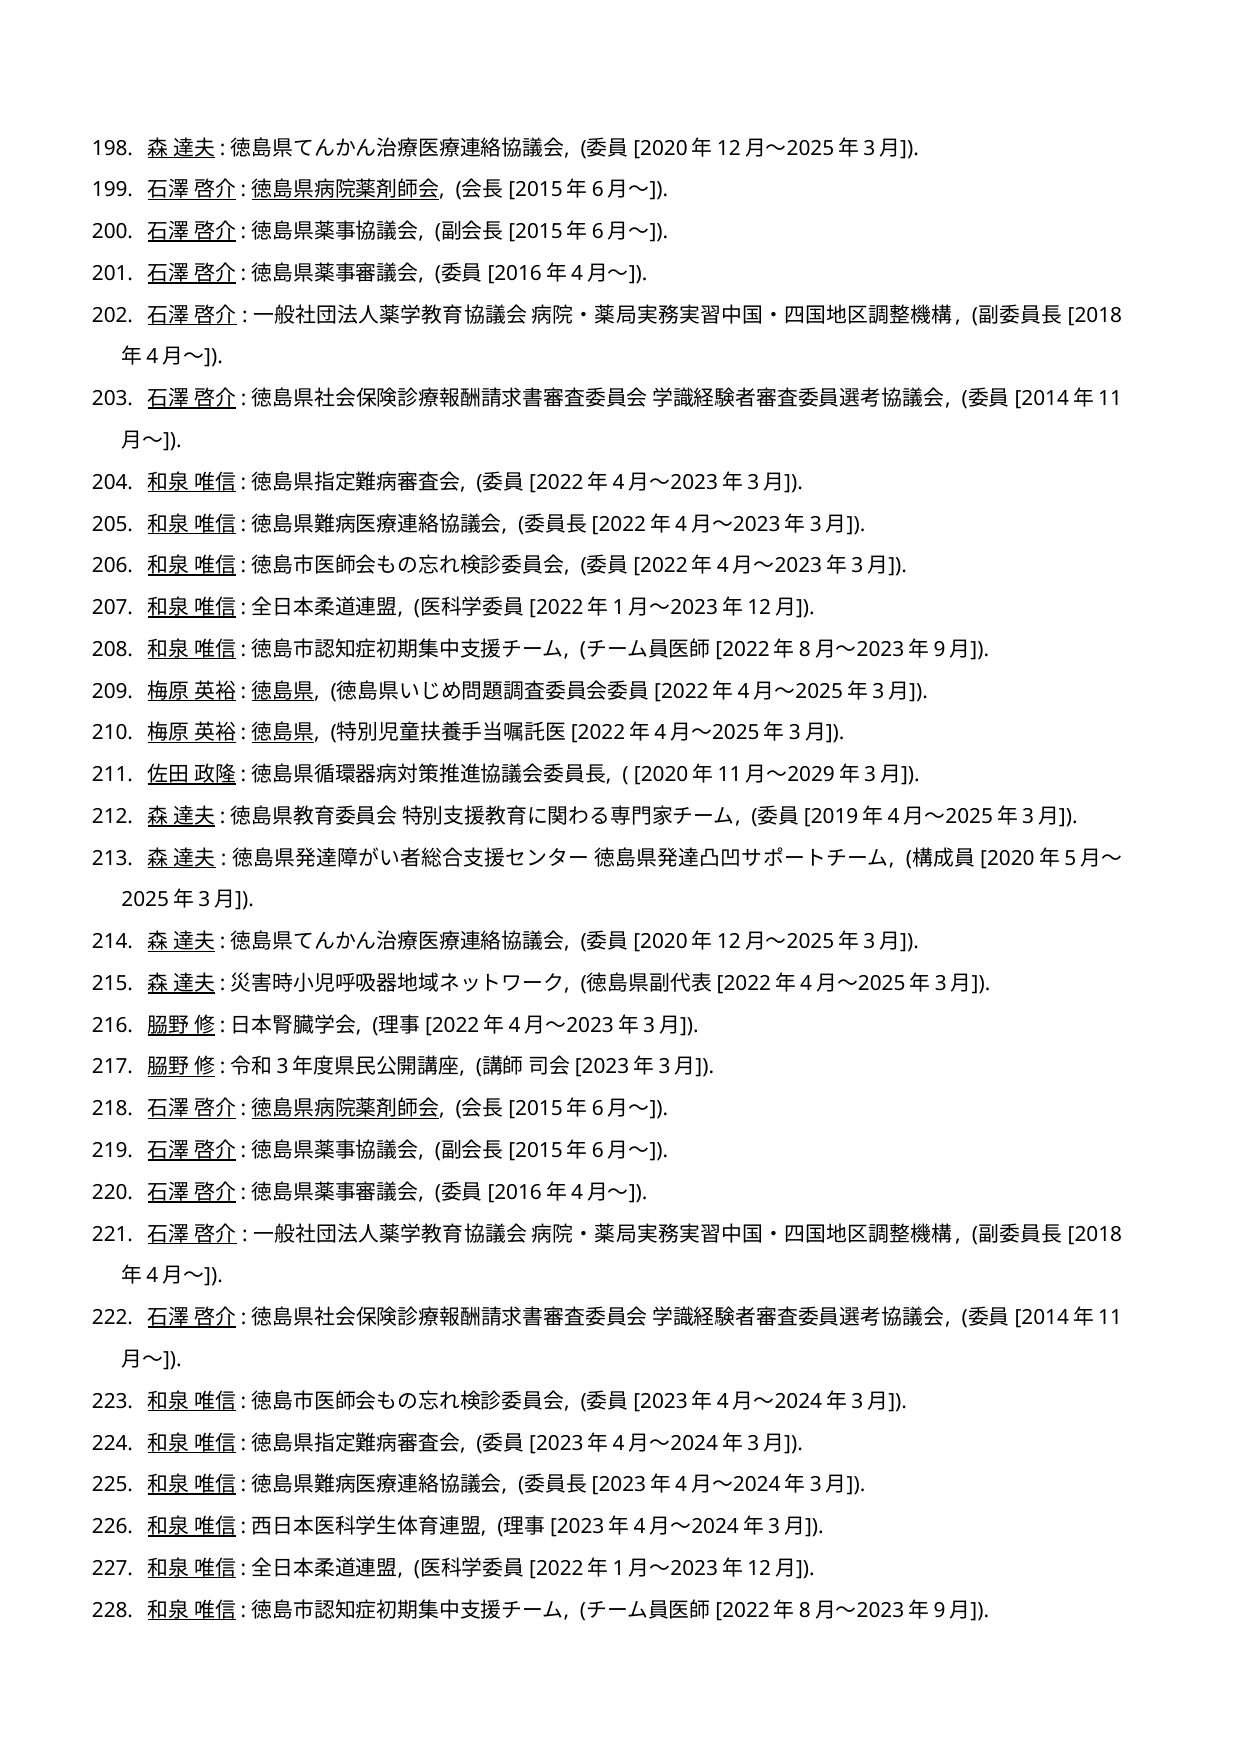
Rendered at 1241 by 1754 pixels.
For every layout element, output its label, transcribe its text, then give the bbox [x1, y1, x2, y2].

list 和泉 唯信 : 徳島県指定難病審査会, (委員 [2022年4月〜2023年3月]). [92, 459, 1122, 501]
list 和泉 唯信 : 徳島市認知症初期集中支援チーム, (チーム員医師 [2022年8月〜2023年9月]). [92, 1587, 1122, 1629]
list 石澤 啓介 : 徳島県病院薬剤師会, (会長 [2015年6月〜]). [92, 167, 1122, 209]
list 和泉 唯信 : 徳島市認知症初期集中支援チーム, (チーム員医師 [2022年8月〜2023年9月]). [92, 626, 1122, 668]
list 石澤 啓介 : 徳島県社会保険診療報酬請求書審査委員会 学識経験者審査委員選考協議会, (委員 [2014年11月〜]). [92, 376, 1122, 459]
list 和泉 唯信 : 徳島県難病医療連絡協議会, (委員長 [2022年4月〜2023年3月]). [92, 501, 1122, 543]
list 森 達夫 : 徳島県てんかん治療医療連絡協議会, (委員 [2020年12月〜2025年3月]). [92, 125, 1122, 167]
list 石澤 啓介 : 徳島県薬事協議会, (副会長 [2015年6月〜]). [92, 209, 1122, 250]
list 和泉 唯信 : 全日本柔道連盟, (医科学委員 [2022年1月〜2023年12月]). [92, 1545, 1122, 1587]
list 𦚰野 修 : 日本腎臓学会, (理事 [2022年4月〜2023年3月]). [92, 1002, 1122, 1044]
list 森 達夫 : 徳島県発達障がい者総合支援センター 徳島県発達凸凹サポートチーム, (構成員 [2020年5月〜2025年3月]). [92, 835, 1122, 919]
list 和泉 唯信 : 西日本医科学生体育連盟, (理事 [2023年4月〜2024年3月]). [92, 1503, 1122, 1545]
list 梅原 英裕 : 徳島県, (特別児童扶養手当嘱託医 [2022年4月〜2025年3月]). [92, 710, 1122, 752]
list 和泉 唯信 : 徳島県指定難病審査会, (委員 [2023年4月〜2024年3月]). [92, 1420, 1122, 1462]
list 和泉 唯信 : 徳島県難病医療連絡協議会, (委員長 [2023年4月〜2024年3月]). [92, 1462, 1122, 1503]
list 石澤 啓介 : 徳島県社会保険診療報酬請求書審査委員会 学識経験者審査委員選考協議会, (委員 [2014年11月〜]). [92, 1295, 1122, 1378]
list 森 達夫 : 徳島県教育委員会 特別支援教育に関わる専門家チーム, (委員 [2019年4月〜2025年3月]). [92, 793, 1122, 835]
list 佐田 政隆 : 徳島県循環器病対策推進協議会委員長, ( [2020年11月〜2029年3月]). [92, 752, 1122, 793]
list 石澤 啓介 : 一般社団法人薬学教育協議会 病院・薬局実務実習中国・四国地区調整機構, (副委員長 [2018年4月〜]). [92, 292, 1122, 376]
list 𦚰野 修 : 令和3年度県民公開講座, (講師 司会 [2023年3月]). [92, 1044, 1122, 1086]
list 森 達夫 : 徳島県てんかん治療医療連絡協議会, (委員 [2020年12月〜2025年3月]). [92, 919, 1122, 961]
list 和泉 唯信 : 徳島市医師会もの忘れ検診委員会, (委員 [2022年4月〜2023年3月]). [92, 543, 1122, 584]
list 石澤 啓介 : 徳島県病院薬剤師会, (会長 [2015年6月〜]). [92, 1086, 1122, 1128]
list 石澤 啓介 : 徳島県薬事協議会, (副会長 [2015年6月〜]). [92, 1128, 1122, 1169]
list 和泉 唯信 : 徳島市医師会もの忘れ検診委員会, (委員 [2023年4月〜2024年3月]). [92, 1378, 1122, 1420]
list 和泉 唯信 : 全日本柔道連盟, (医科学委員 [2022年1月〜2023年12月]). [92, 584, 1122, 626]
list 石澤 啓介 : 徳島県薬事審議会, (委員 [2016年4月〜]). [92, 250, 1122, 292]
list 石澤 啓介 : 一般社団法人薬学教育協議会 病院・薬局実務実習中国・四国地区調整機構, (副委員長 [2018年4月〜]). [92, 1211, 1122, 1295]
list 森 達夫 : 災害時小児呼吸器地域ネットワーク, (徳島県副代表 [2022年4月〜2025年3月]). [92, 961, 1122, 1002]
list 梅原 英裕 : 徳島県, (徳島県いじめ問題調査委員会委員 [2022年4月〜2025年3月]). [92, 668, 1122, 710]
list 石澤 啓介 : 徳島県薬事審議会, (委員 [2016年4月〜]). [92, 1169, 1122, 1211]
